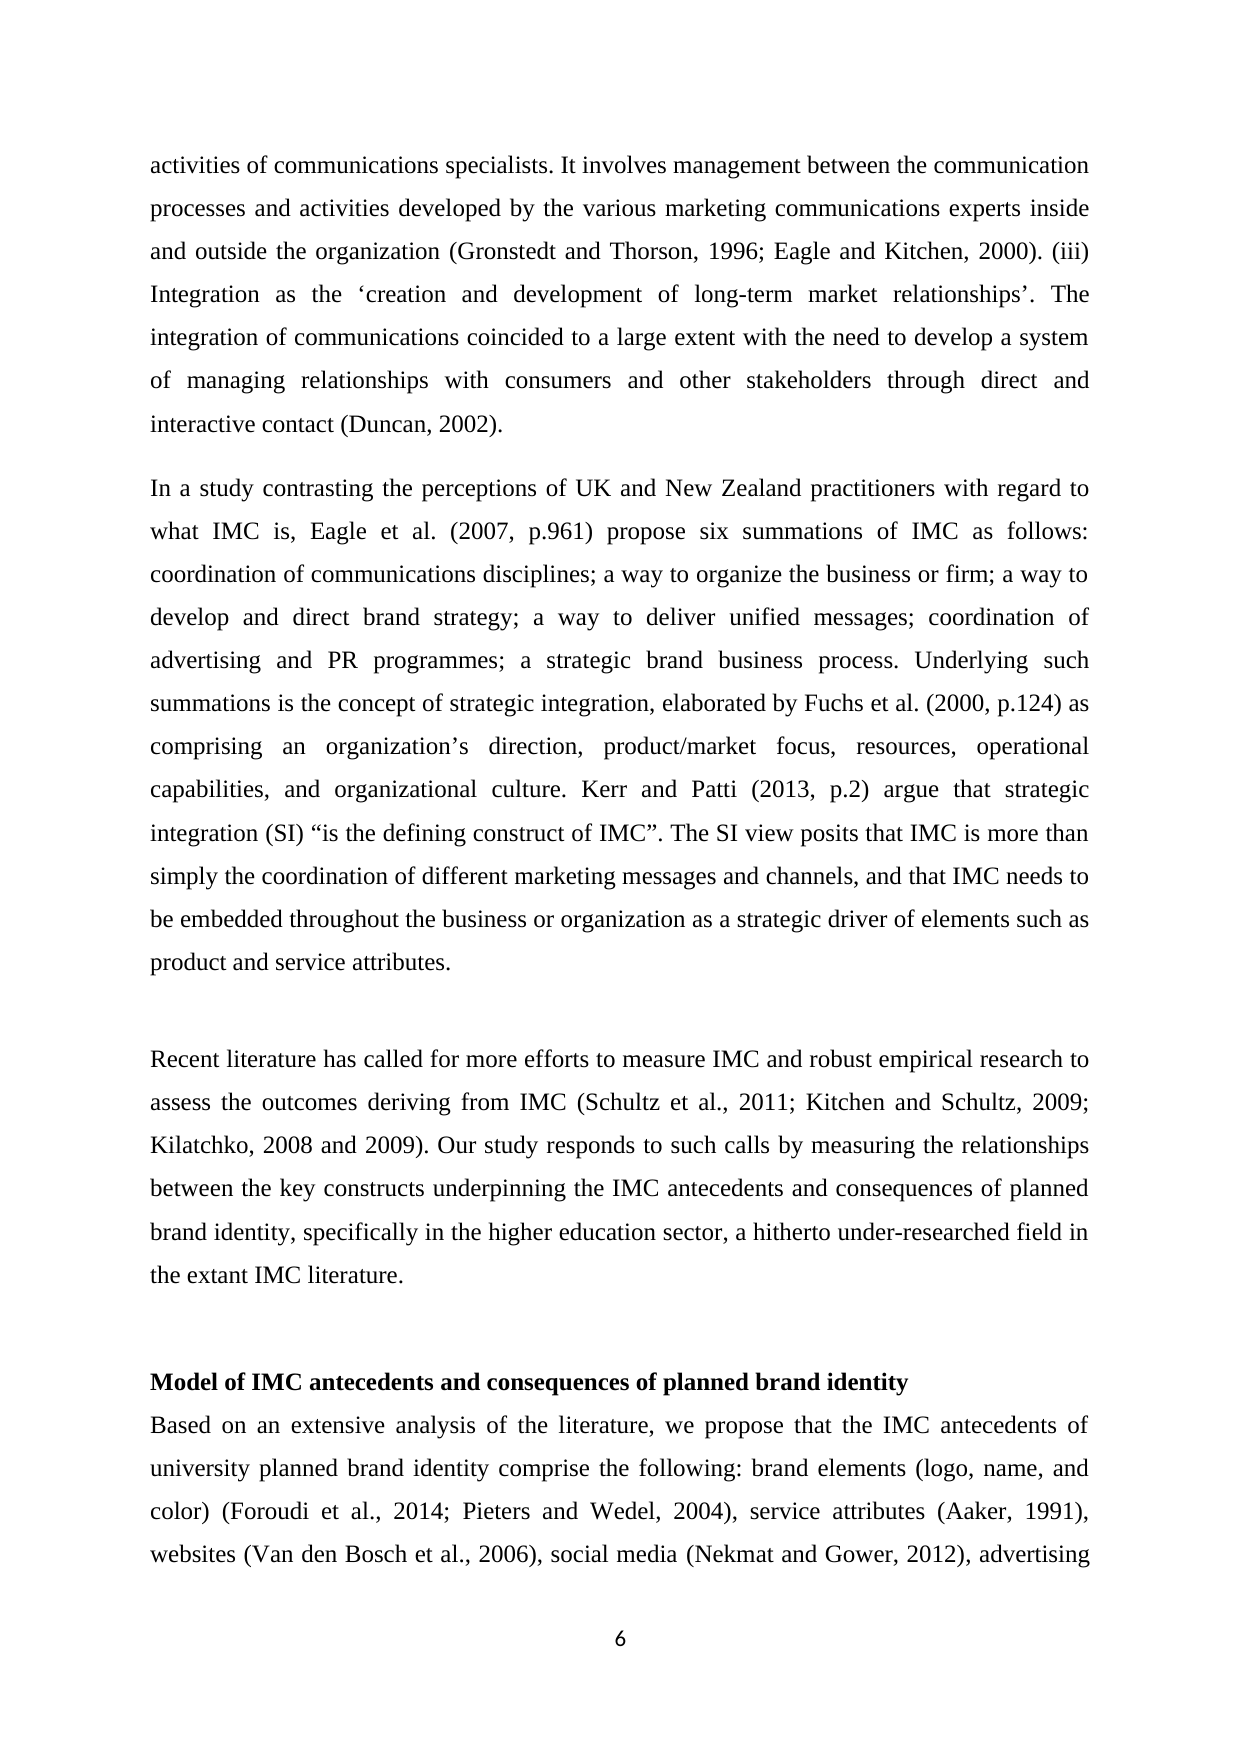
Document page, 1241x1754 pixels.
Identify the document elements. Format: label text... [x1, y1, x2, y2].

text Model of IMC antecedents and consequences of planned brand identity [150, 1367, 1090, 1396]
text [150, 1410, 1090, 1568]
text Recent literature has called for more efforts to measure IMC and robust empirical research to assess the outcomes deriving from IMC (Schultz et al., 2011; Kitchen and Schultz, 2009; Kilatchko, 2008 and 2009). Our study responds to such calls by measuring the relationships between the key constructs underpinning the IMC antecedents and consequences of planned brand identity, specifically in the higher education sector, a hitherto under-researched field in the extant IMC literature. [150, 1044, 1090, 1288]
text In a study contrasting the perceptions of UK and New Zealand practitioners with regard to what IMC is, Eagle et al. (2007, p.961) propose six summations of IMC as follows: coordination of communications disciplines; a way to organize the business or firm; a way to develop and direct brand strategy; a way to deliver unified messages; coordination of advertising and PR programmes; a strategic brand business process. Underlying such summations is the concept of strategic integration, elaborated by Fuchs et al. (2000, p.124) as comprising an organization’s direction, product/market focus, resources, operational capabilities, and organizational culture. Kerr and Patti (2013, p.2) argue that strategic integration (SI) “is the defining construct of IMC”. The SI view posits that IMC is more than simply the coordination of different marketing messages and channels, and that IMC needs to be embedded throughout the business or organization as a strategic driver of elements such as product and service attributes. [150, 473, 1090, 976]
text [150, 150, 1090, 437]
